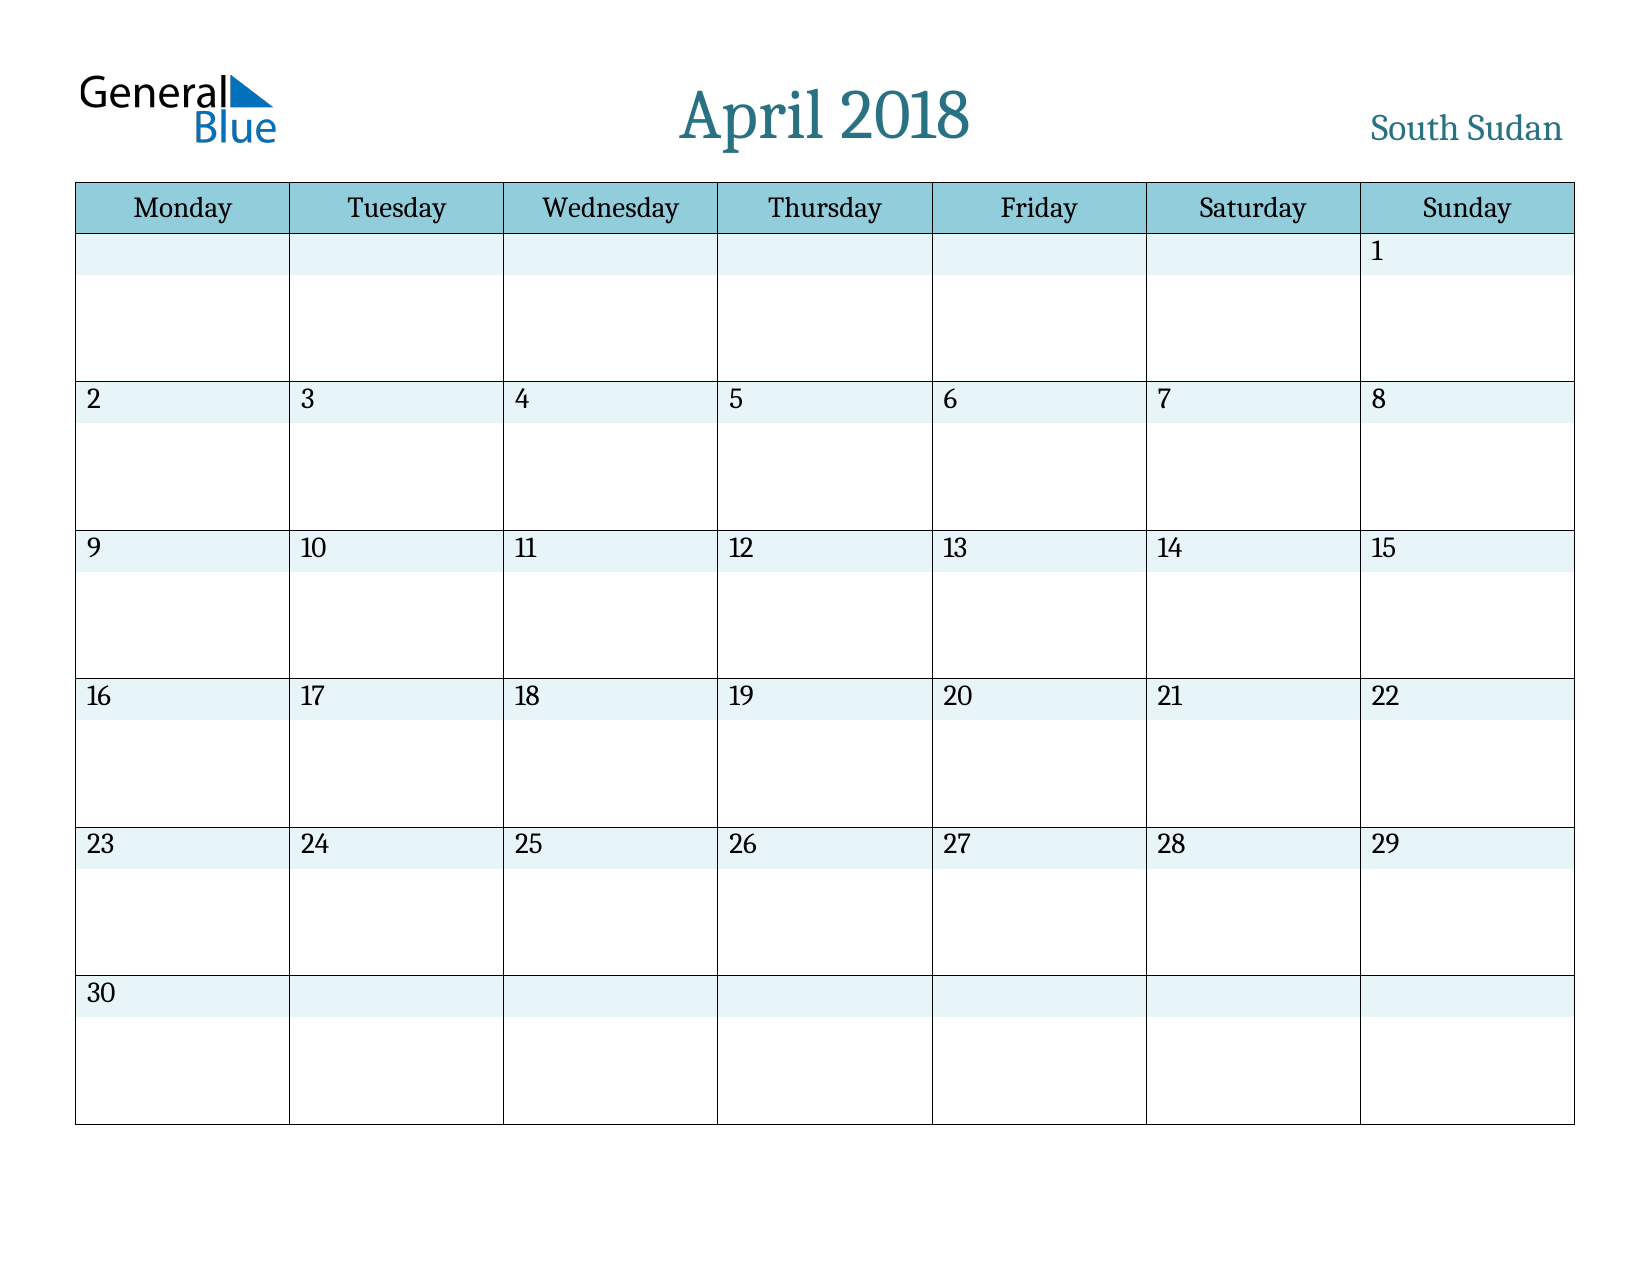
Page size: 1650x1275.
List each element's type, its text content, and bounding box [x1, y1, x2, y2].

table_cell [718, 423, 932, 530]
table_cell [76, 1017, 289, 1123]
table_cell [504, 234, 717, 275]
table_cell 24 [290, 828, 503, 869]
table_cell 26 [718, 828, 932, 869]
table_cell [933, 976, 1146, 1017]
table_cell [76, 275, 289, 381]
table_cell 25 [504, 828, 717, 869]
table_cell [1147, 423, 1360, 530]
table_cell 2 [76, 382, 289, 423]
table_cell [718, 572, 932, 678]
table_cell 21 [1147, 679, 1360, 720]
table_cell [290, 869, 503, 975]
table_cell 10 [290, 531, 503, 572]
table_header South Sudan [1146, 75, 1574, 182]
table_cell Sunday [1361, 183, 1574, 233]
table_cell [76, 572, 289, 678]
table_cell 11 [504, 531, 717, 572]
table_cell 15 [1361, 531, 1574, 572]
table_cell [1147, 234, 1360, 275]
table_cell [718, 275, 932, 381]
picture [80, 75, 276, 143]
table_cell [1147, 869, 1360, 975]
table_cell 19 [718, 679, 932, 720]
table_cell Monday [76, 183, 289, 233]
table_cell [1147, 275, 1360, 381]
table_cell 16 [76, 679, 289, 720]
table_cell [1361, 869, 1574, 975]
table_cell 29 [1361, 828, 1574, 869]
table_cell 17 [290, 679, 503, 720]
table_cell [1147, 976, 1360, 1017]
table_cell [504, 869, 717, 975]
table_cell [290, 572, 503, 678]
table_cell [933, 869, 1146, 975]
table_cell [504, 1017, 717, 1123]
table_cell [1361, 572, 1574, 678]
table_cell [504, 275, 717, 381]
table_cell [290, 1017, 503, 1123]
table_cell [76, 423, 289, 530]
table_cell [718, 234, 932, 275]
table_cell [1361, 1017, 1574, 1123]
table_cell [1147, 720, 1360, 827]
table_cell [718, 1017, 932, 1123]
table_cell [933, 234, 1146, 275]
table_cell [718, 869, 932, 975]
table_cell [504, 976, 717, 1017]
table_cell 9 [76, 531, 289, 572]
table_cell 28 [1147, 828, 1360, 869]
table_cell [933, 423, 1146, 530]
table_cell [504, 572, 717, 678]
table_cell 12 [718, 531, 932, 572]
table_cell [290, 423, 503, 530]
table_cell [718, 720, 932, 827]
table_cell 27 [933, 828, 1146, 869]
table_cell Saturday [1147, 183, 1360, 233]
table_cell 6 [933, 382, 1146, 423]
table_cell [933, 720, 1146, 827]
table_cell Thursday [718, 183, 932, 233]
table_cell [76, 234, 289, 275]
table_cell [504, 720, 717, 827]
table_cell [290, 720, 503, 827]
table_cell 13 [933, 531, 1146, 572]
table_cell 22 [1361, 679, 1574, 720]
table_cell 7 [1147, 382, 1360, 423]
table_cell Tuesday [290, 183, 503, 233]
table_cell [933, 275, 1146, 381]
table_header [76, 75, 503, 182]
table_cell [1361, 720, 1574, 827]
table_cell 20 [933, 679, 1146, 720]
table_cell [933, 1017, 1146, 1123]
table_cell [290, 976, 503, 1017]
table_cell Wednesday [504, 183, 717, 233]
table_header April 2018 [504, 75, 1146, 182]
table_cell [1147, 572, 1360, 678]
table_cell 5 [718, 382, 932, 423]
table_cell 14 [1147, 531, 1360, 572]
table_cell 1 [1361, 234, 1574, 275]
table_cell 30 [76, 976, 289, 1017]
table_cell 4 [504, 382, 717, 423]
table_cell [76, 869, 289, 975]
table_cell 8 [1361, 382, 1574, 423]
table_cell [290, 275, 503, 381]
table_cell 23 [76, 828, 289, 869]
table_cell [1147, 1017, 1360, 1123]
table_cell [718, 976, 932, 1017]
table_cell [933, 572, 1146, 678]
table_cell [504, 423, 717, 530]
table_cell [1361, 423, 1574, 530]
table_cell Friday [933, 183, 1146, 233]
table_cell [76, 720, 289, 827]
table_cell [290, 234, 503, 275]
table_cell 18 [504, 679, 717, 720]
table_cell [1361, 275, 1574, 381]
table_cell [1361, 976, 1574, 1017]
table_cell 3 [290, 382, 503, 423]
